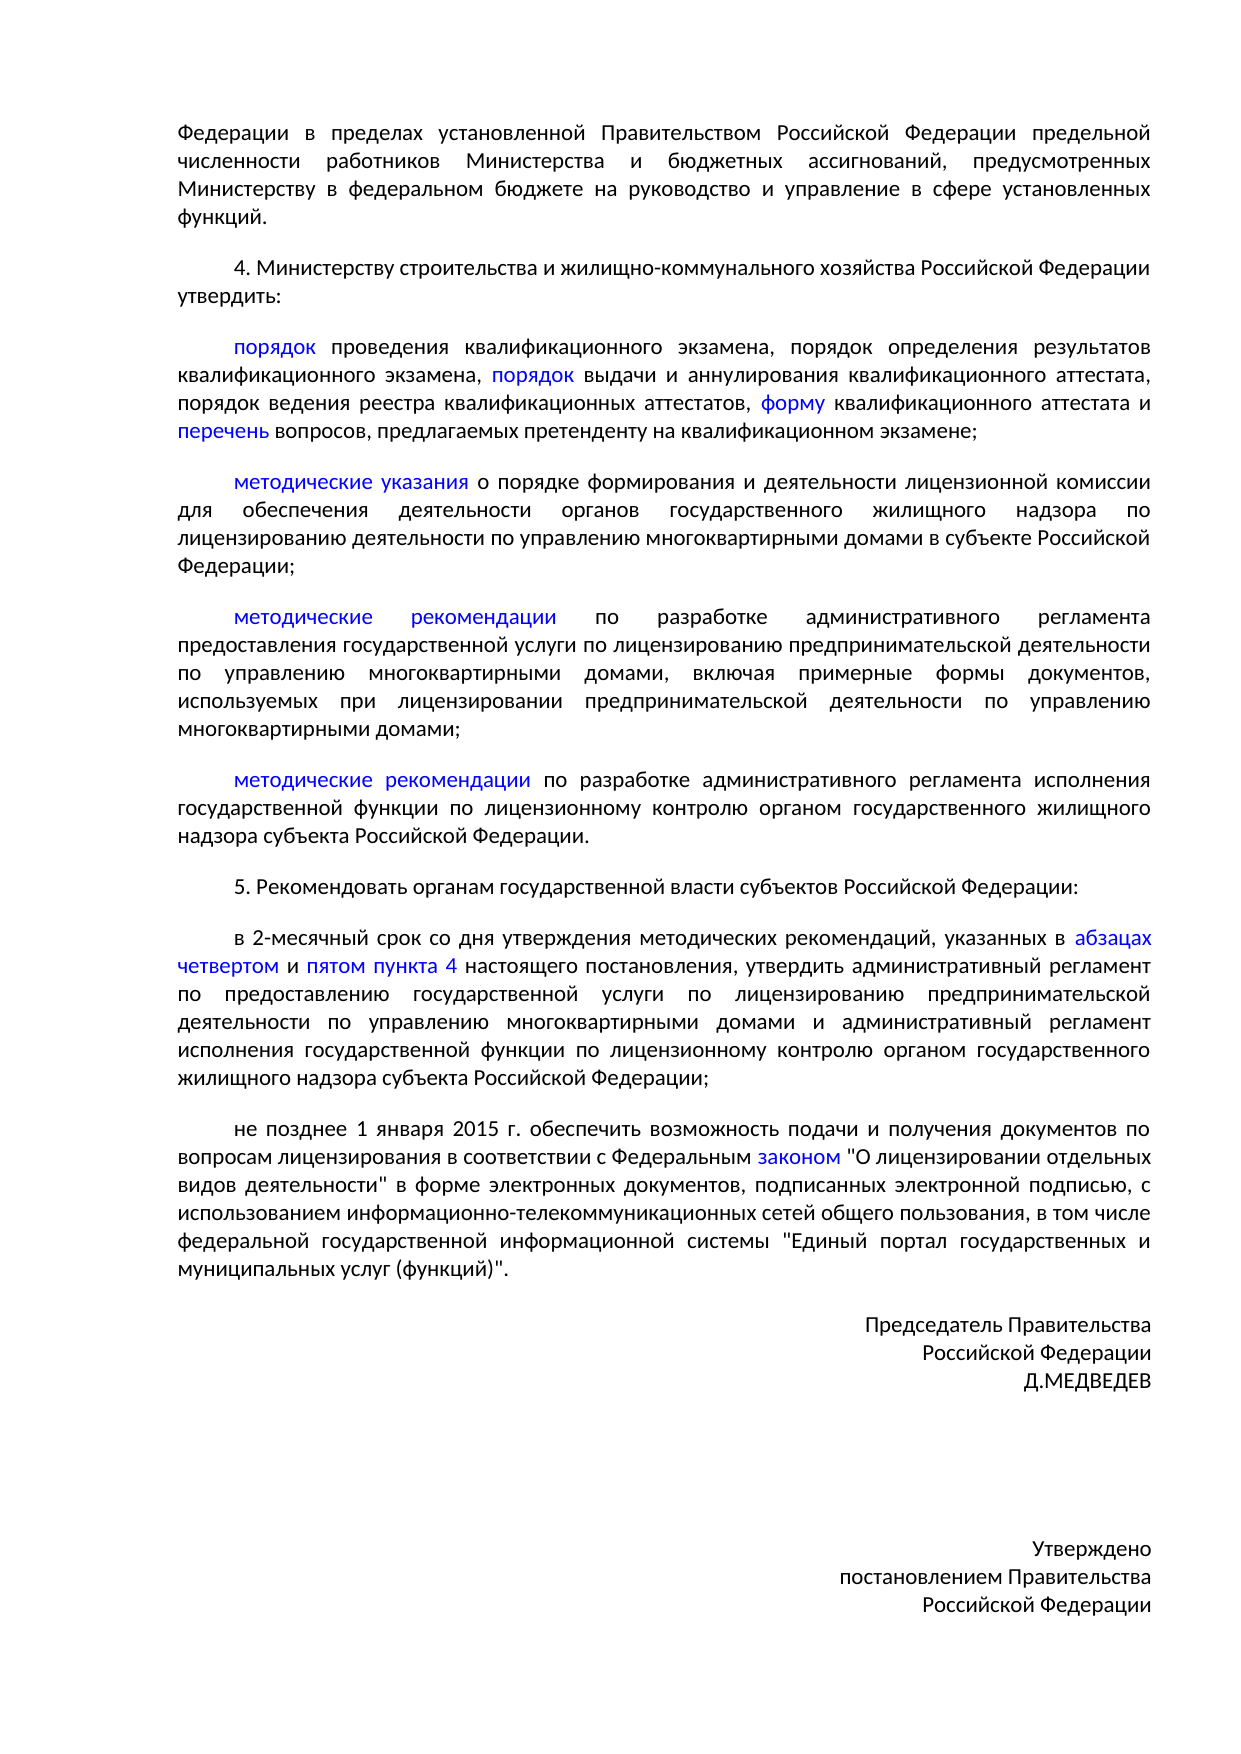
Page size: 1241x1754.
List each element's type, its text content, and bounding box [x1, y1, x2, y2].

text постановлением Правительства [177, 1562, 1152, 1590]
text не позднее 1 января 2015 г. обеспечить возможность подачи и получения документов по вопросам лицензирования в соответствии с Федеральным законом "О лицензировании отдельных видов деятельности" в форме электронных документов, подписанных электронной подписью, с использованием информационно-телекоммуникационных сетей общего пользования, в том числе федеральной государственной информационной системы "Единый портал государственных и муниципальных услуг (функций)". [177, 1114, 1152, 1282]
text Председатель Правительства [177, 1310, 1152, 1338]
text Д.МЕДВЕДЕВ [177, 1366, 1152, 1394]
text 4. Министерству строительства и жилищно-коммунального хозяйства Российской Федерации утвердить: [177, 253, 1152, 309]
text Утверждено [177, 1534, 1152, 1562]
text порядок проведения квалификационного экзамена, порядок определения результатов квалификационного экзамена, порядок выдачи и аннулирования квалификационного аттестата, порядок ведения реестра квалификационных аттестатов, форму квалификационного аттестата и перечень вопросов, предлагаемых претенденту на квалификационном экзамене; [177, 332, 1152, 444]
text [177, 118, 1152, 230]
text Российской Федерации [177, 1590, 1152, 1618]
text 5. Рекомендовать органам государственной власти субъектов Российской Федерации: [177, 872, 1152, 900]
text в 2-месячный срок со дня утверждения методических рекомендаций, указанных в абзацах четвертом и пятом пункта 4 настоящего постановления, утвердить административный регламент по предоставлению государственной услуги по лицензированию предпринимательской деятельности по управлению многоквартирными домами и административный регламент исполнения государственной функции по лицензионному контролю органом государственного жилищного надзора субъекта Российской Федерации; [177, 923, 1152, 1091]
text методические рекомендации по разработке административного регламента исполнения государственной функции по лицензионному контролю органом государственного жилищного надзора субъекта Российской Федерации. [177, 765, 1152, 849]
text Российской Федерации [177, 1338, 1152, 1366]
text методические рекомендации по разработке административного регламента предоставления государственной услуги по лицензированию предпринимательской деятельности по управлению многоквартирными домами, включая примерные формы документов, используемых при лицензировании предпринимательской деятельности по управлению многоквартирными домами; [177, 602, 1152, 742]
text методические указания о порядке формирования и деятельности лицензионной комиссии для обеспечения деятельности органов государственного жилищного надзора по лицензированию деятельности по управлению многоквартирными домами в субъекте Российской Федерации; [177, 467, 1152, 579]
